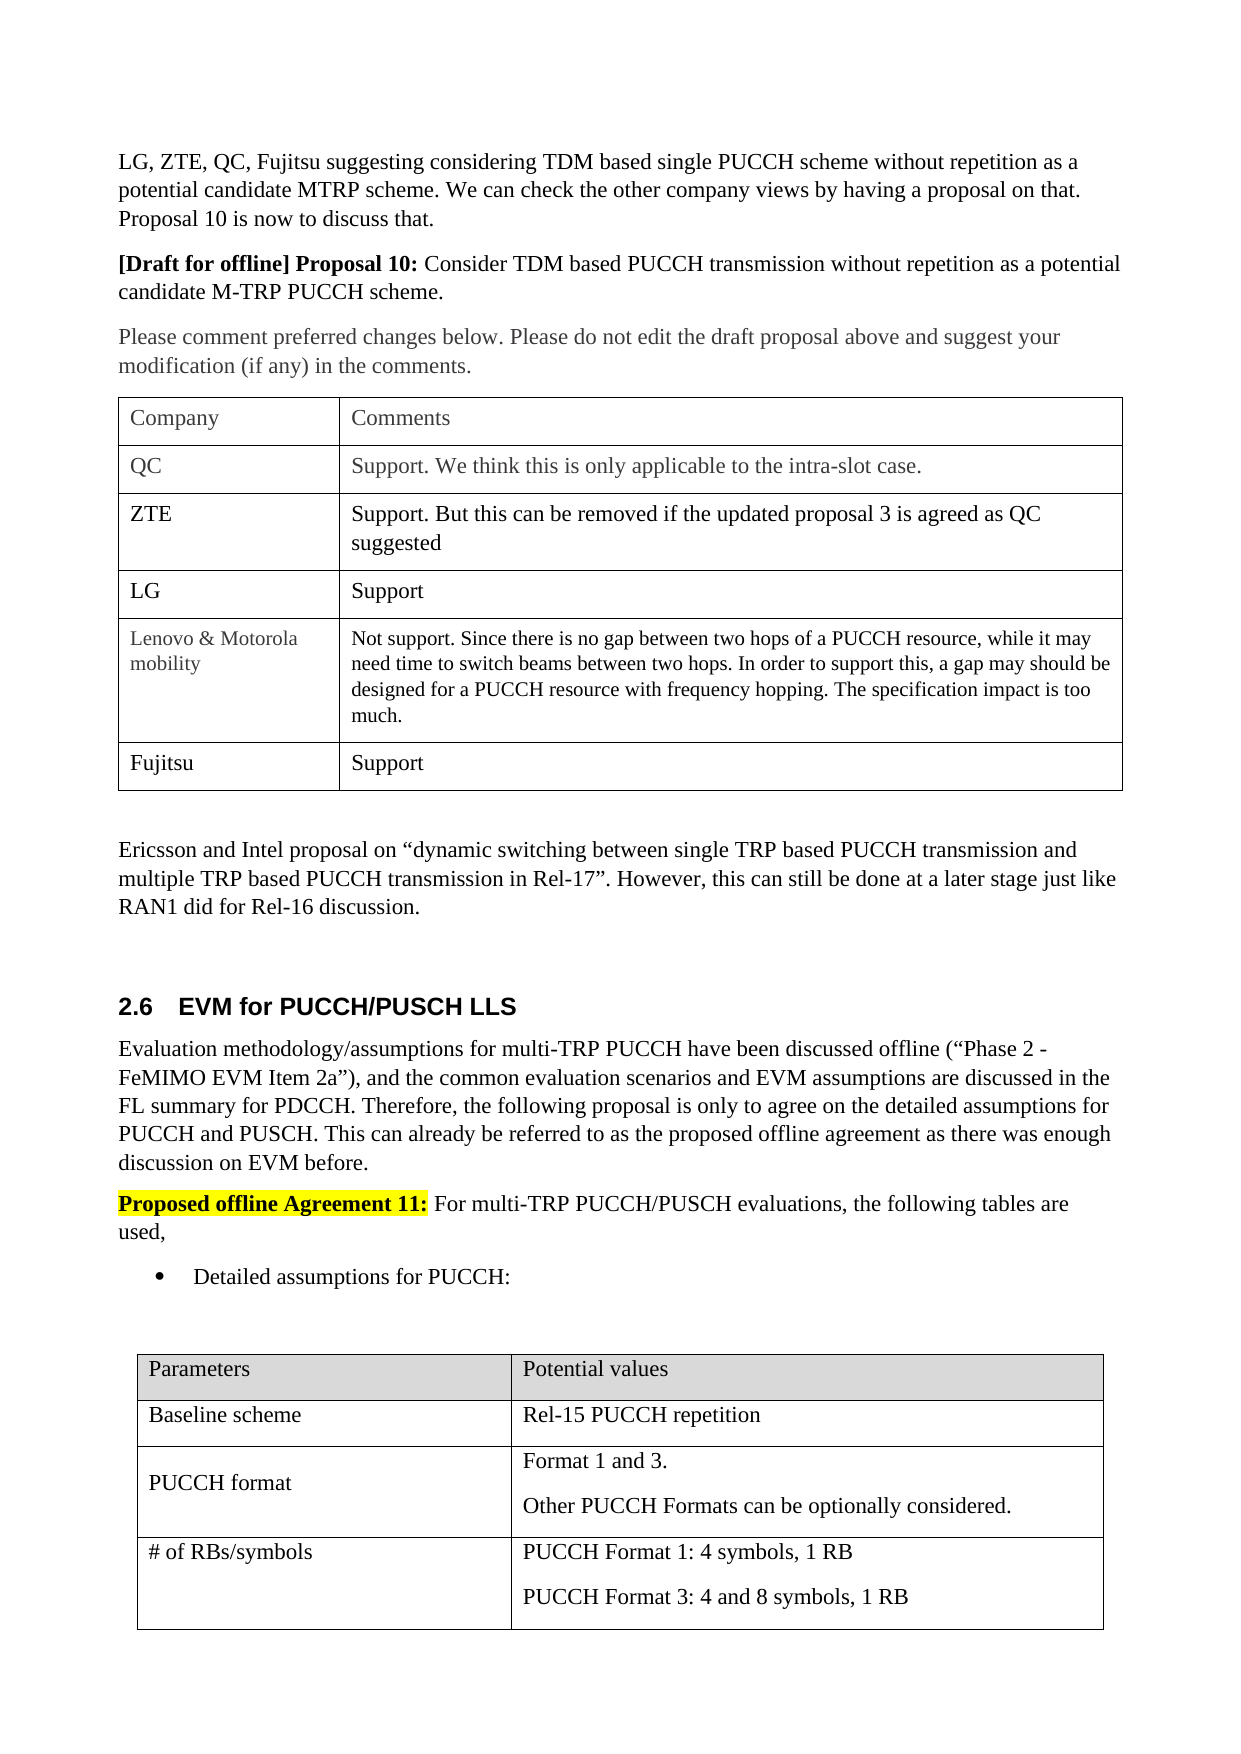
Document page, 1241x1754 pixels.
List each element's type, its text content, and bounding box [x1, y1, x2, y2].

table_cell Rel-15 PUCCH repetition [512, 1401, 1103, 1446]
table_cell QC [119, 446, 339, 493]
table_header Parameters [138, 1355, 511, 1400]
text Proposed offline Agreement 11: For multi-TRP PUCCH/PUSCH evaluations, the following tables are used, [118, 1190, 1122, 1245]
table_cell Not support. Since there is no gap between two hops of a PUCCH resource, while it may need time to switch beams between two hops. In order to support this, a gap may should be designed for a PUCCH resource with frequency hopping. The specification impact is too much. [340, 619, 1122, 742]
text [Draft for offline] Proposal 10: Consider TDM based PUCCH transmission without repetition as a potential candidate M-TRP PUCCH scheme. [118, 250, 1122, 304]
table_cell PUCCH format [138, 1447, 511, 1537]
table_cell # of RBs/symbols [138, 1538, 511, 1628]
table_cell Support. We think this is only applicable to the intra-slot case. [340, 446, 1122, 493]
table_cell Lenovo & Motorola mobility [119, 619, 339, 742]
text Ericsson and Intel proposal on “dynamic switching between single TRP based PUCCH transmission and multiple TRP based PUCCH transmission in Rel-17”. However, this can still be done at a later stage just like RAN1 did for Rel-16 discussion. [118, 836, 1122, 919]
table_cell Format 1 and 3. Other PUCCH Formats can be optionally considered. [512, 1447, 1103, 1537]
table_cell Fujitsu [119, 743, 339, 790]
table_cell Baseline scheme [138, 1401, 511, 1446]
text Evaluation methodology/assumptions for multi-TRP PUCCH have been discussed offline (“Phase 2 - FeMIMO EVM Item 2a”), and the common evaluation scenarios and EVM assumptions are discussed in the FL summary for PDCCH. Therefore, the following proposal is only to agree on the detailed assumptions for PUCCH and PUSCH. This can already be referred to as the proposed offline agreement as there was enough discussion on EVM before. [118, 1035, 1122, 1175]
table_cell ZTE [119, 494, 339, 570]
table_cell Support [340, 571, 1122, 618]
table_cell Support [340, 743, 1122, 790]
text Please comment preferred changes below. Please do not edit the draft proposal above and suggest your modification (if any) in the comments. [118, 323, 1122, 378]
table_header Comments [340, 398, 1122, 445]
list Detailed assumptions for PUCCH: [156, 1263, 1122, 1290]
text LG, ZTE, QC, Fujitsu suggesting considering TDM based single PUCCH scheme without repetition as a potential candidate MTRP scheme. We can check the other company views by having a proposal on that. Proposal 10 is now to discuss that. [118, 148, 1122, 231]
table_header Potential values [512, 1355, 1103, 1400]
table_cell LG [119, 571, 339, 618]
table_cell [512, 1538, 1103, 1628]
table_header Company [119, 398, 339, 445]
subtitle 2.6 EVM for PUCCH/PUSCH LLS [118, 992, 1122, 1020]
table_cell Support. But this can be removed if the updated proposal 3 is agreed as QC suggested [340, 494, 1122, 570]
